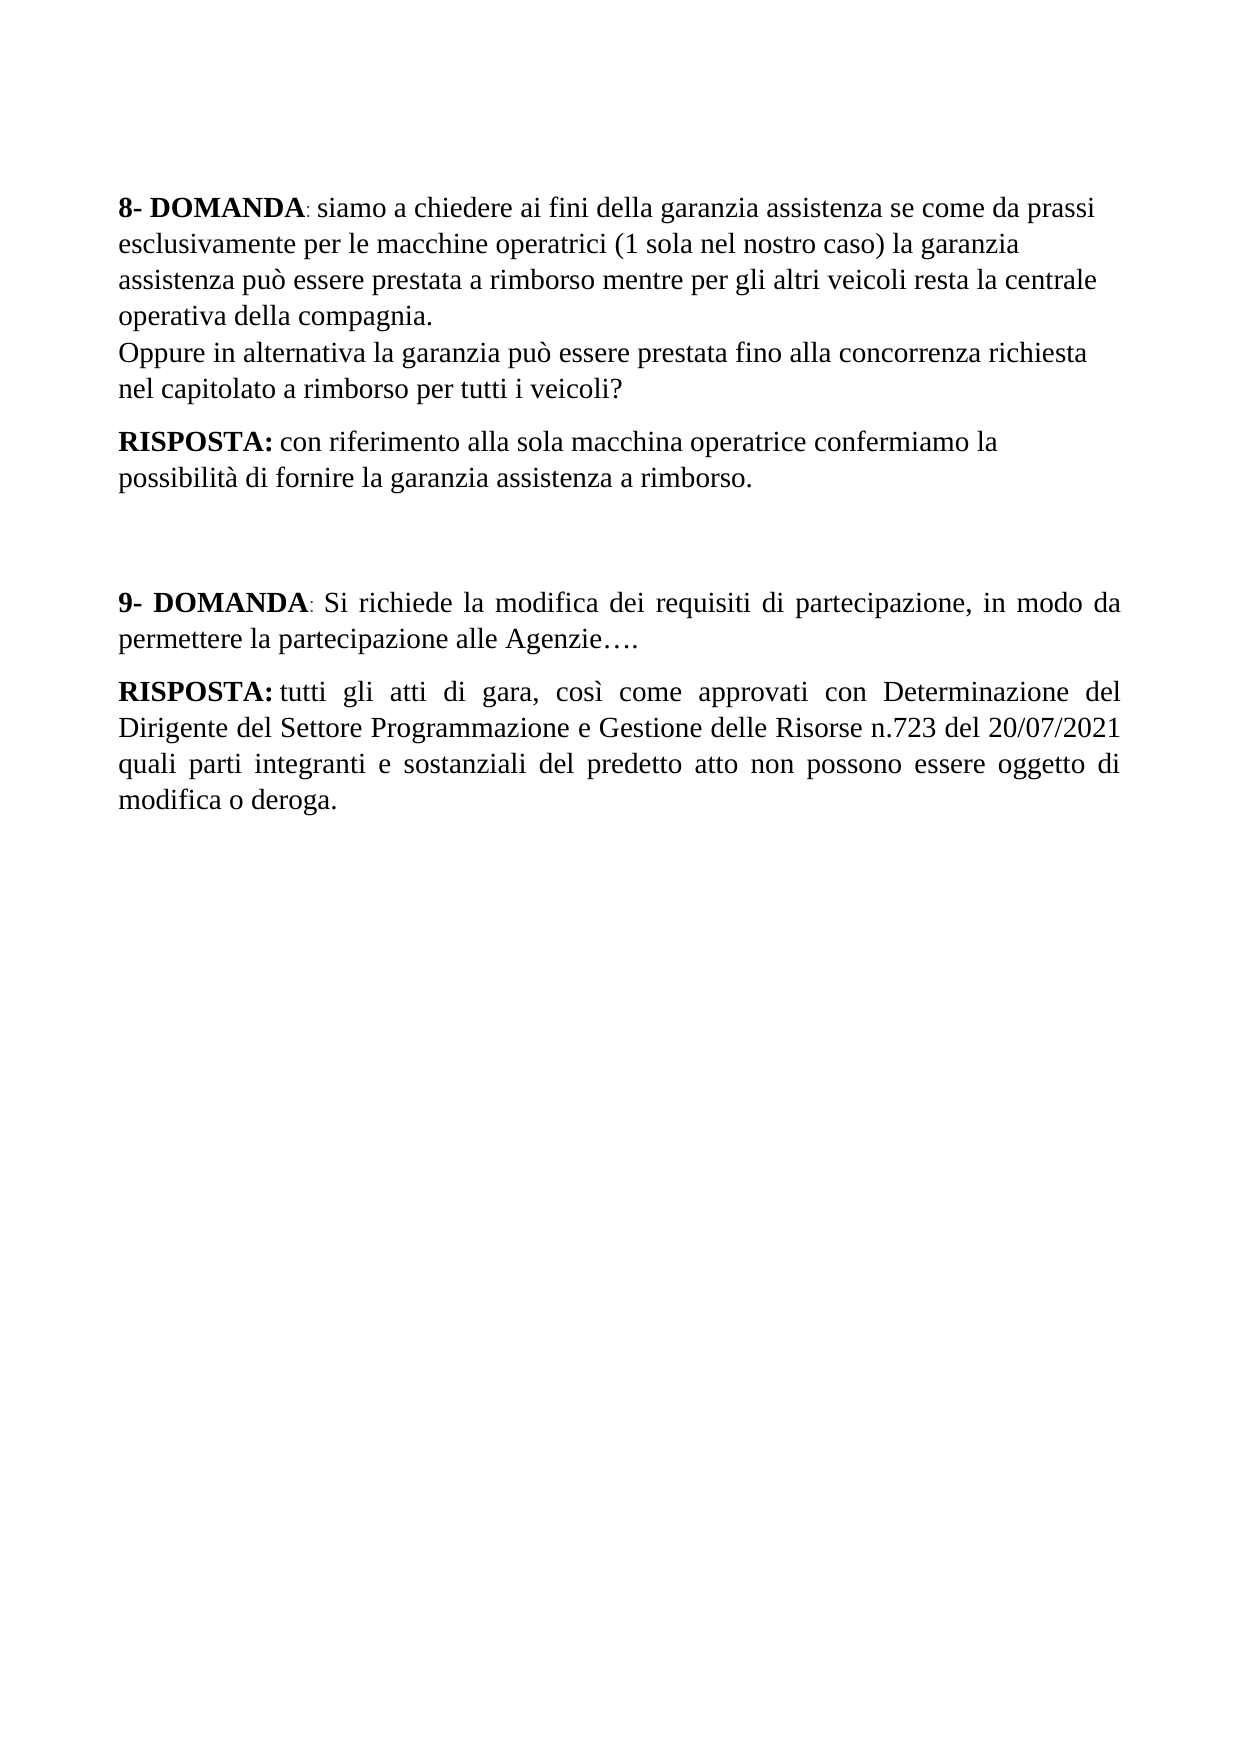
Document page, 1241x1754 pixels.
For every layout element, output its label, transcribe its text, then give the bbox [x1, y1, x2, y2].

text 8- DOMANDA: siamo a chiedere ai fini della garanzia assistenza se come da prassi esclusivamente per le macchine operatrici (1 sola nel nostro caso) la garanzia assistenza può essere prestata a rimborso mentre per gli altri veicoli resta la centrale operativa della compagnia. Oppure in alternativa la garanzia può essere prestata fino alla concorrenza richiesta nel capitolato a rimborso per tutti i veicoli? [118, 190, 1122, 404]
text RISPOSTA: tutti gli atti di gara, così come approvati con Determinazione del Dirigente del Settore Programmazione e Gestione delle Risorse n.723 del 20/07/2021 quali parti integranti e sostanziali del predetto atto non possono essere oggetto di modifica o deroga. [118, 674, 1122, 816]
text RISPOSTA: con riferimento alla sola macchina operatrice confermiamo la possibilità di fornire la garanzia assistenza a rimborso. [118, 424, 1122, 523]
text 9- DOMANDA: Si richiede la modifica dei requisiti di partecipazione, in modo da permettere la partecipazione alle Agenzie…. [118, 585, 1122, 654]
